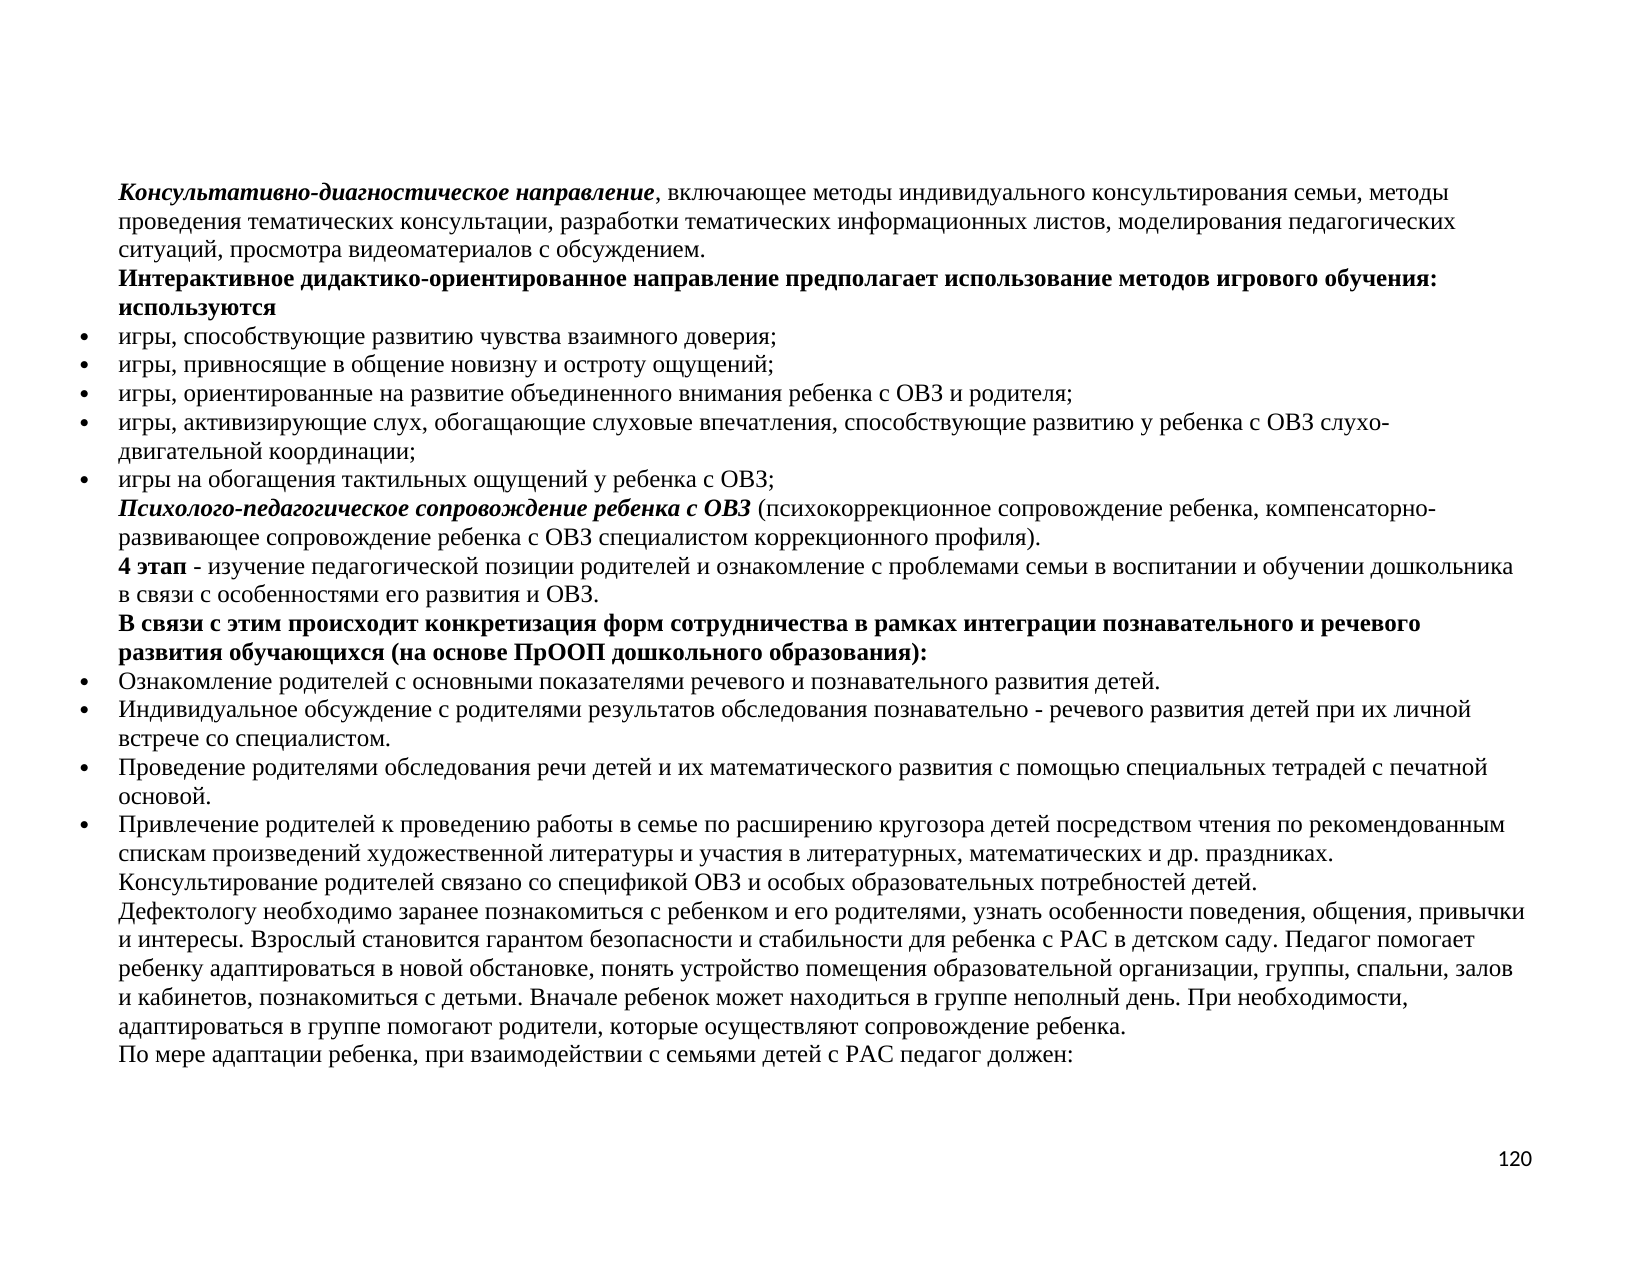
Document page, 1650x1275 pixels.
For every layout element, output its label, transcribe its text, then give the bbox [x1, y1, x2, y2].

subtitle Интерактивное дидактико-ориентированное направление предполагает использование методов игрового обучения: используются [118, 263, 1532, 321]
text 4 этап - изучение педагогической позиции родителей и ознакомление с проблемами семьи в воспитании и обучении дошкольника в связи с особенностями его развития и ОВЗ. [118, 551, 1532, 608]
list Привлечение родителей к проведению работы в семье по расширению кругозора детей посредством чтения по рекомендованным спискам произведений художественной литературы и участия в литературных, математических и др. праздниках. [81, 809, 1532, 867]
list Ознакомление родителей с основными показателями речевого и познавательного развития детей. [81, 666, 1532, 694]
text По мере адаптации ребенка, при взаимодействии с семьями детей с РАС педагог должен: [118, 1039, 1532, 1068]
list Проведение родителями обследования речи детей и их математического развития с помощью специальных тетрадей с печатной основой. [81, 752, 1532, 809]
list игры, ориентированные на развитие объединенного внимания ребенка с ОВЗ и родителя; [81, 378, 1532, 407]
subtitle В связи с этим происходит конкретизация форм сотрудничества в рамках интеграции познавательного и речевого развития обучающихся (на основе ПрООП дошкольного образования): [118, 608, 1532, 666]
list игры, способствующие развитию чувства взаимного доверия; [81, 321, 1532, 349]
text Консультативно-диагностическое направление, включающее методы индивидуального консультирования семьи, методы проведения тематических консультации, разработки тематических информационных листов, моделирования педагогических ситуаций, просмотра видеоматериалов с обсуждением. [118, 177, 1532, 263]
list Индивидуальное обсуждение с родителями результатов обследования познавательно - речевого развития детей при их личной встрече со специалистом. [81, 694, 1532, 752]
text Дефектологу необходимо заранее познакомиться с ребенком и его родителями, узнать особенности поведения, общения, привычки и интересы. Взрослый становится гарантом безопасности и стабильности для ребенка с РАС в детском саду. Педагог помогает ребенку адаптироваться в новой обстановке, понять устройство помещения образовательной организации, группы, спальни, залов и кабинетов, познакомиться с детьми. Вначале ребенок может находиться в группе неполный день. При необходимости, адаптироваться в группе помогают родители, которые осуществляют сопровождение ребенка. [118, 896, 1532, 1039]
text Консультирование родителей связано со спецификой ОВЗ и особых образовательных потребностей детей. [118, 867, 1532, 896]
list игры на обогащения тактильных ощущений у ребенка с ОВЗ; [81, 464, 1532, 493]
list игры, привносящие в общение новизну и остроту ощущений; [81, 349, 1532, 378]
text Психолого-педагогическое сопровождение ребенка с ОВЗ (психокоррекционное сопровождение ребенка, компенсаторно-развивающее сопровождение ребенка с ОВЗ специалистом коррекционного профиля). [118, 493, 1532, 551]
list игры, активизирующие слух, обогащающие слуховые впечатления, способствующие развитию у ребенка с ОВЗ слухо-двигательной координации; [81, 407, 1532, 464]
